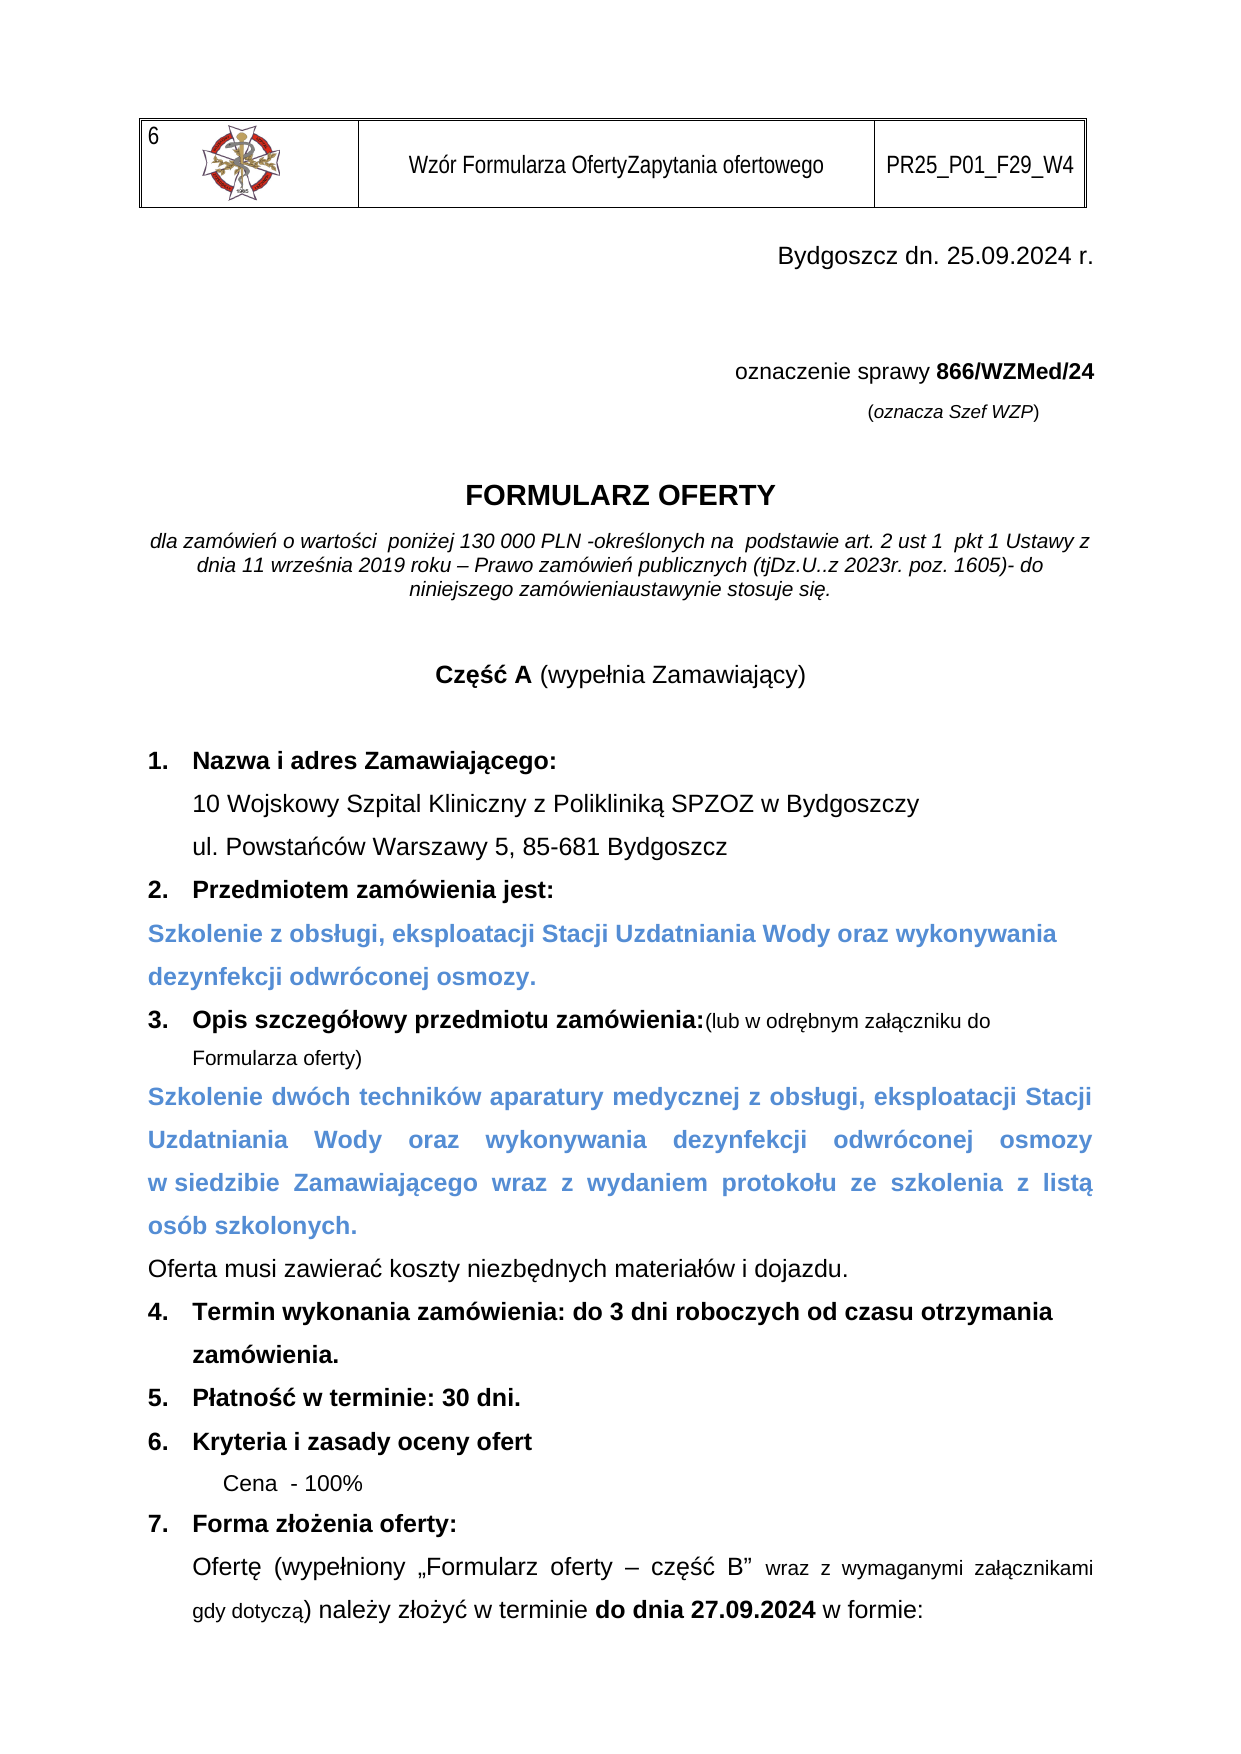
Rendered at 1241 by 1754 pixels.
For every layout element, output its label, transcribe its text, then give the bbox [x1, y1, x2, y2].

list Nazwa i adres Zamawiającego: [148, 746, 1094, 775]
table_header Wzór Formularza OfertyZapytania ofertowego [359, 121, 874, 207]
list Opis szczegółowy przedmiotu zamówienia:(lub w odrębnym załączniku do Formularza oferty) [148, 1005, 1094, 1069]
text dla zamówień o wartości poniżej 130 000 PLN -określonych na podstawie art. 2 ust 1 pkt 1 Ustawy z dnia 11 września 2019 roku – Prawo zamówień publicznych (tjDz.U..z 2023r. poz. 1605)- do niniejszego zamówieniaustawynie stosuje się. [148, 528, 1093, 600]
text 10 Wojskowy Szpital Kliniczny z Polikliniką SPZOZ w Bydgoszczy [148, 789, 1094, 818]
text Część A (wypełnia Zamawiający) [148, 660, 1094, 688]
list Termin wykonania zamówienia: do 3 dni roboczych od czasu otrzymania zamówienia. [148, 1297, 1094, 1369]
text Bydgoszcz dn. 25.09.2024 r. [148, 241, 1094, 269]
text Ofertę (wypełniony „Formularz oferty – część B” wraz z wymaganymi załącznikami gdy dotyczą) należy złożyć w terminie do dnia 27.09.2024 w formie: [192, 1552, 1094, 1624]
text ul. Powstańców Warszawy 5, 85-681 Bydgoszcz [148, 832, 1094, 861]
list Przedmiotem zamówienia jest: [148, 875, 1094, 904]
text Oferta musi zawierać koszty niezbędnych materiałów i dojazdu. [148, 1254, 1094, 1283]
list Forma złożenia oferty: [148, 1509, 1094, 1538]
text FORMULARZ OFERTY [148, 478, 1094, 512]
text oznaczenie sprawy 866/WZMed/24 [148, 358, 1094, 384]
table_header 6 [142, 121, 358, 207]
text (oznacza Szef WZP) [812, 401, 1094, 422]
text Szkolenie z obsługi, eksploatacji Stacji Uzdatniania Wody oraz wykonywania dezynfekcji odwróconej osmozy. [148, 918, 1094, 990]
list Kryteria i zasady oceny ofert [148, 1426, 1094, 1455]
text Szkolenie dwóch techników aparatury medycznej z obsługi, eksploatacji Stacji Uzdatniania Wody oraz wykonywania dezynfekcji odwróconej osmozy w siedzibie Zamawiającego wraz z wydaniem protokołu ze szkolenia z listą osób szkolonych. [148, 1081, 1094, 1239]
table_header PR25_P01_F29_W4 [875, 121, 1084, 207]
list Płatność w terminie: 30 dni. [148, 1383, 1094, 1412]
list Cena - 100% [223, 1469, 1094, 1496]
